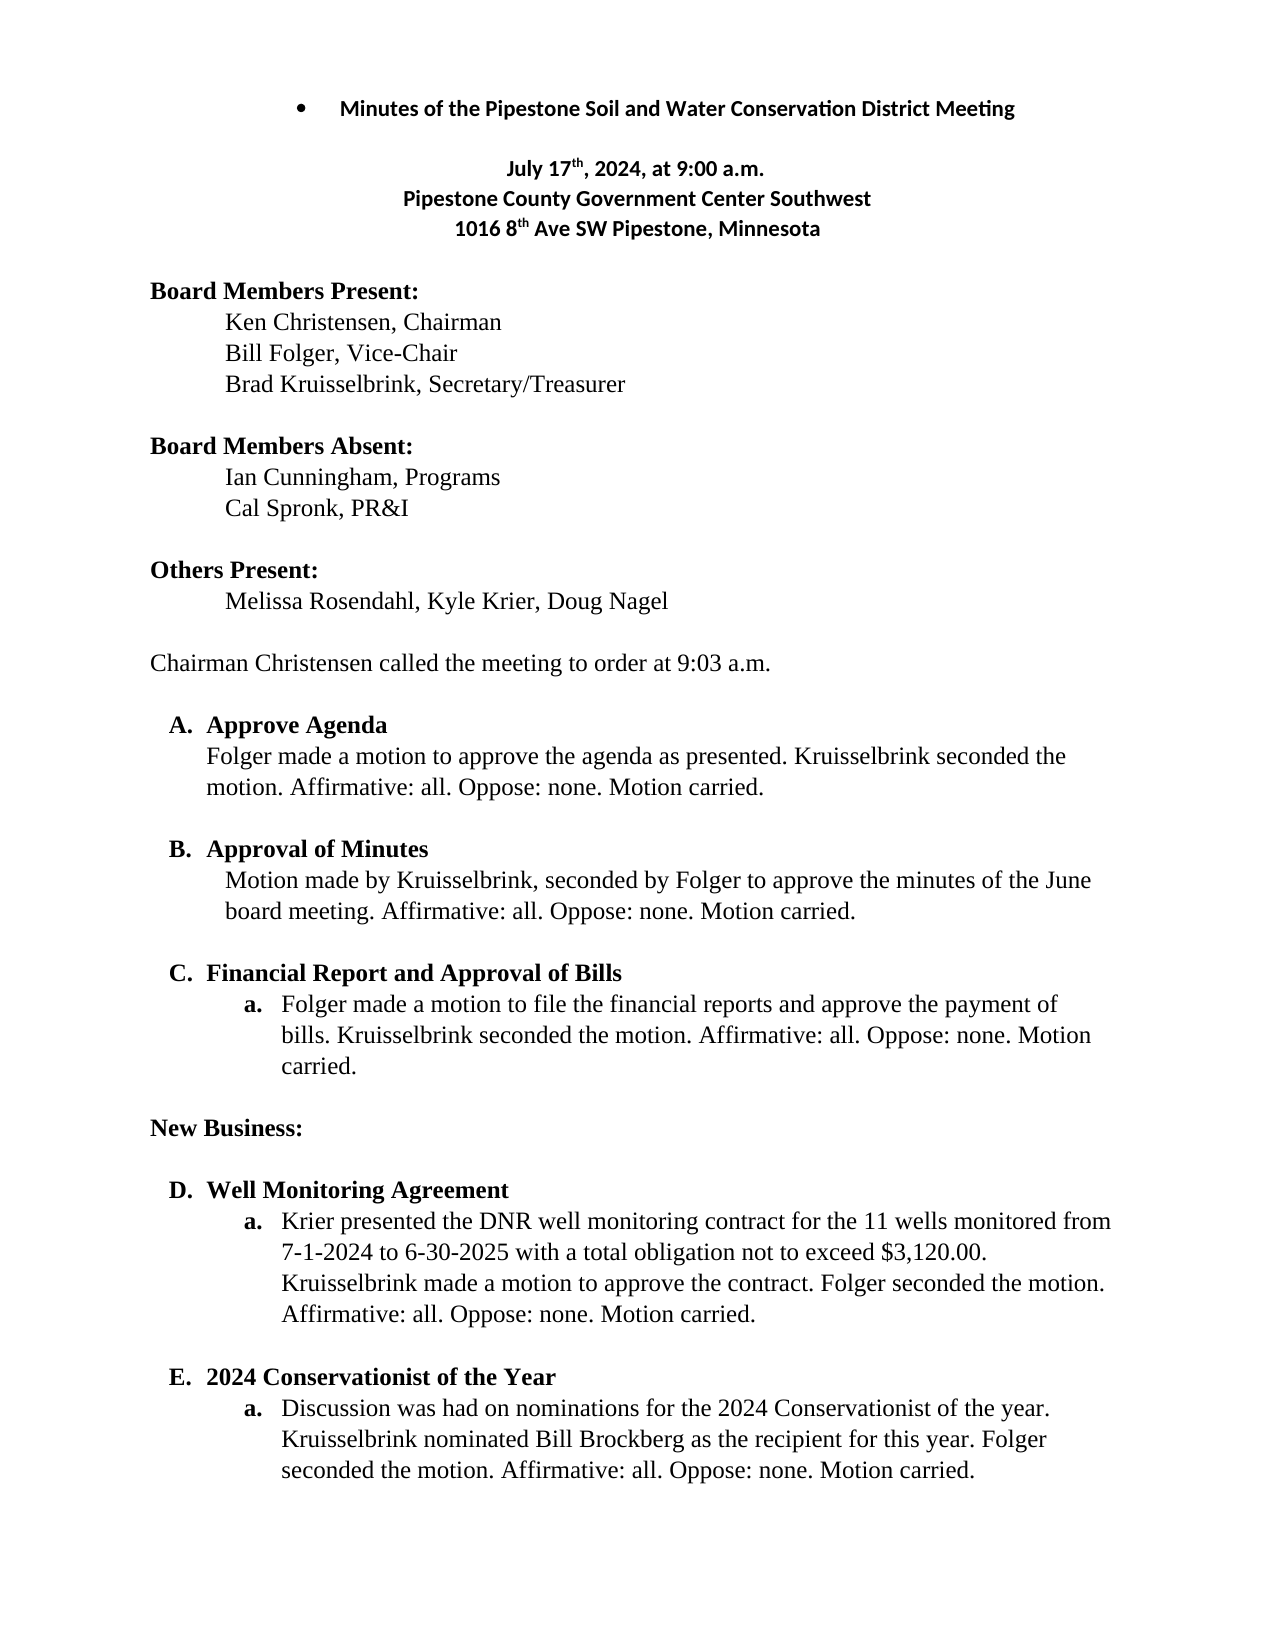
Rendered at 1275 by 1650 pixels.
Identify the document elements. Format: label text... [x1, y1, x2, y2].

list Minutes of the Pipestone Soil and Water Conservation District Meeting [187, 94, 1125, 122]
list Motion made by Kruisselbrink, seconded by Folger to approve the minutes of the June board meeting. Affirmative: all. Oppose: none. Motion carried. [225, 865, 1125, 925]
text Ian Cunningham, Programs [150, 462, 1125, 491]
list Discussion was had on nominations for the 2024 Conservationist of the year. Kruisselbrink nominated Bill Brockberg as the recipient for this year. Folger seconded the motion. Affirmative: all. Oppose: none. Motion carried. [244, 1393, 1125, 1483]
text Chairman Christensen called the meeting to order at 9:03 a.m. [150, 648, 1125, 677]
text Cal Spronk, PR&I [150, 493, 1125, 522]
text Board Members Absent: [150, 431, 1125, 460]
text Bill Folger, Vice-Chair [150, 338, 1125, 367]
text Melissa Rosendahl, Kyle Krier, Doug Nagel [225, 586, 1125, 615]
text Ken Christensen, Chairman [150, 307, 1125, 336]
text July 17th, 2024, at 9:00 a.m. [375, 154, 1125, 182]
list Approve Agenda [169, 710, 1125, 739]
text 1016 8th Ave SW Pipestone, Minnesota [150, 214, 1125, 243]
text Brad Kruisselbrink, Secretary/Treasurer [150, 369, 1125, 398]
list Folger made a motion to file the financial reports and approve the payment of bills. Kruisselbrink seconded the motion. Affirmative: all. Oppose: none. Motion carried. [244, 989, 1125, 1080]
list Krier presented the DNR well monitoring contract for the 11 wells monitored from 7-1-2024 to 6-30-2025 with a total obligation not to exceed $3,120.00. Kruisselbrink made a motion to approve the contract. Folger seconded the motion. Affirmative: all. Oppose: none. Motion carried. [244, 1206, 1125, 1328]
text New Business: [150, 1113, 1125, 1142]
text Pipestone County Government Center Southwest [150, 184, 1125, 212]
text Board Members Present: [150, 276, 1125, 304]
list 2024 Conservationist of the Year [169, 1362, 1125, 1390]
text Folger made a motion to approve the agenda as presented. Kruisselbrink seconded the motion. Affirmative: all. Oppose: none. Motion carried. [206, 741, 1125, 801]
list Financial Report and Approval of Bills [169, 958, 1125, 987]
list Approval of Minutes [169, 834, 1125, 863]
list Well Monitoring Agreement [169, 1175, 1125, 1204]
text Others Present: [150, 555, 1125, 584]
